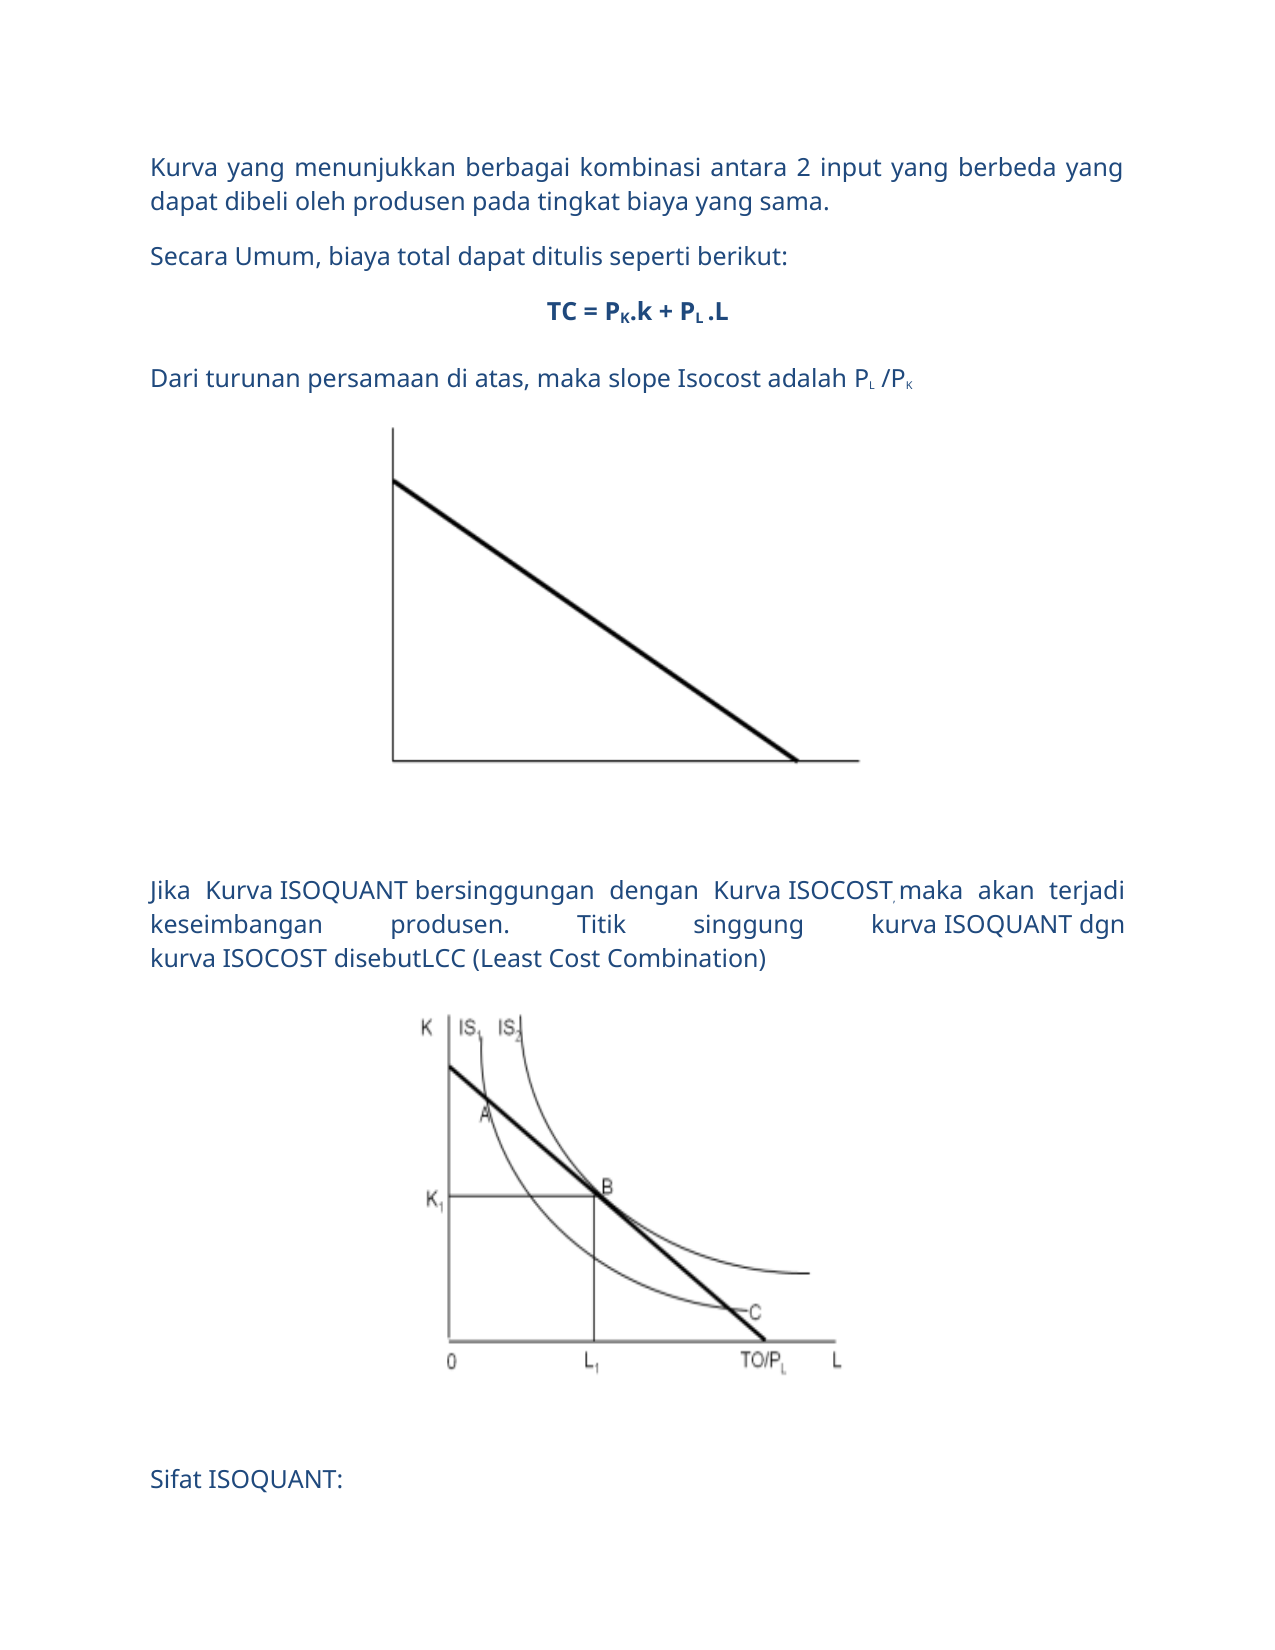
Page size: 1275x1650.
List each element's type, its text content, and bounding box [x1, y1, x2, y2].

text Sifat ISOQUANT: [150, 1462, 1125, 1496]
text Dari turunan persamaan di atas, maka slope Isocost adalah PL /PK [150, 361, 1125, 394]
picture [410, 1007, 865, 1397]
text Secara Umum, biaya total dapat ditulis seperti berikut: [150, 239, 1125, 273]
text Kurva yang menunjukkan berbagai kombinasi antara 2 input yang berbeda yang dapat dibeli oleh produsen pada tingkat biaya yang sama. [150, 150, 1125, 218]
text TC = PK.k + PL .L [150, 294, 1125, 328]
text Jika Kurva ISOQUANT bersinggungan dengan Kurva ISOCOST, maka akan terjadi keseimbangan produsen. Titik singgung kurva ISOQUANT dgn kurva ISOCOST disebutLCC (Least Cost Combination) [150, 873, 1125, 975]
picture [391, 427, 884, 776]
